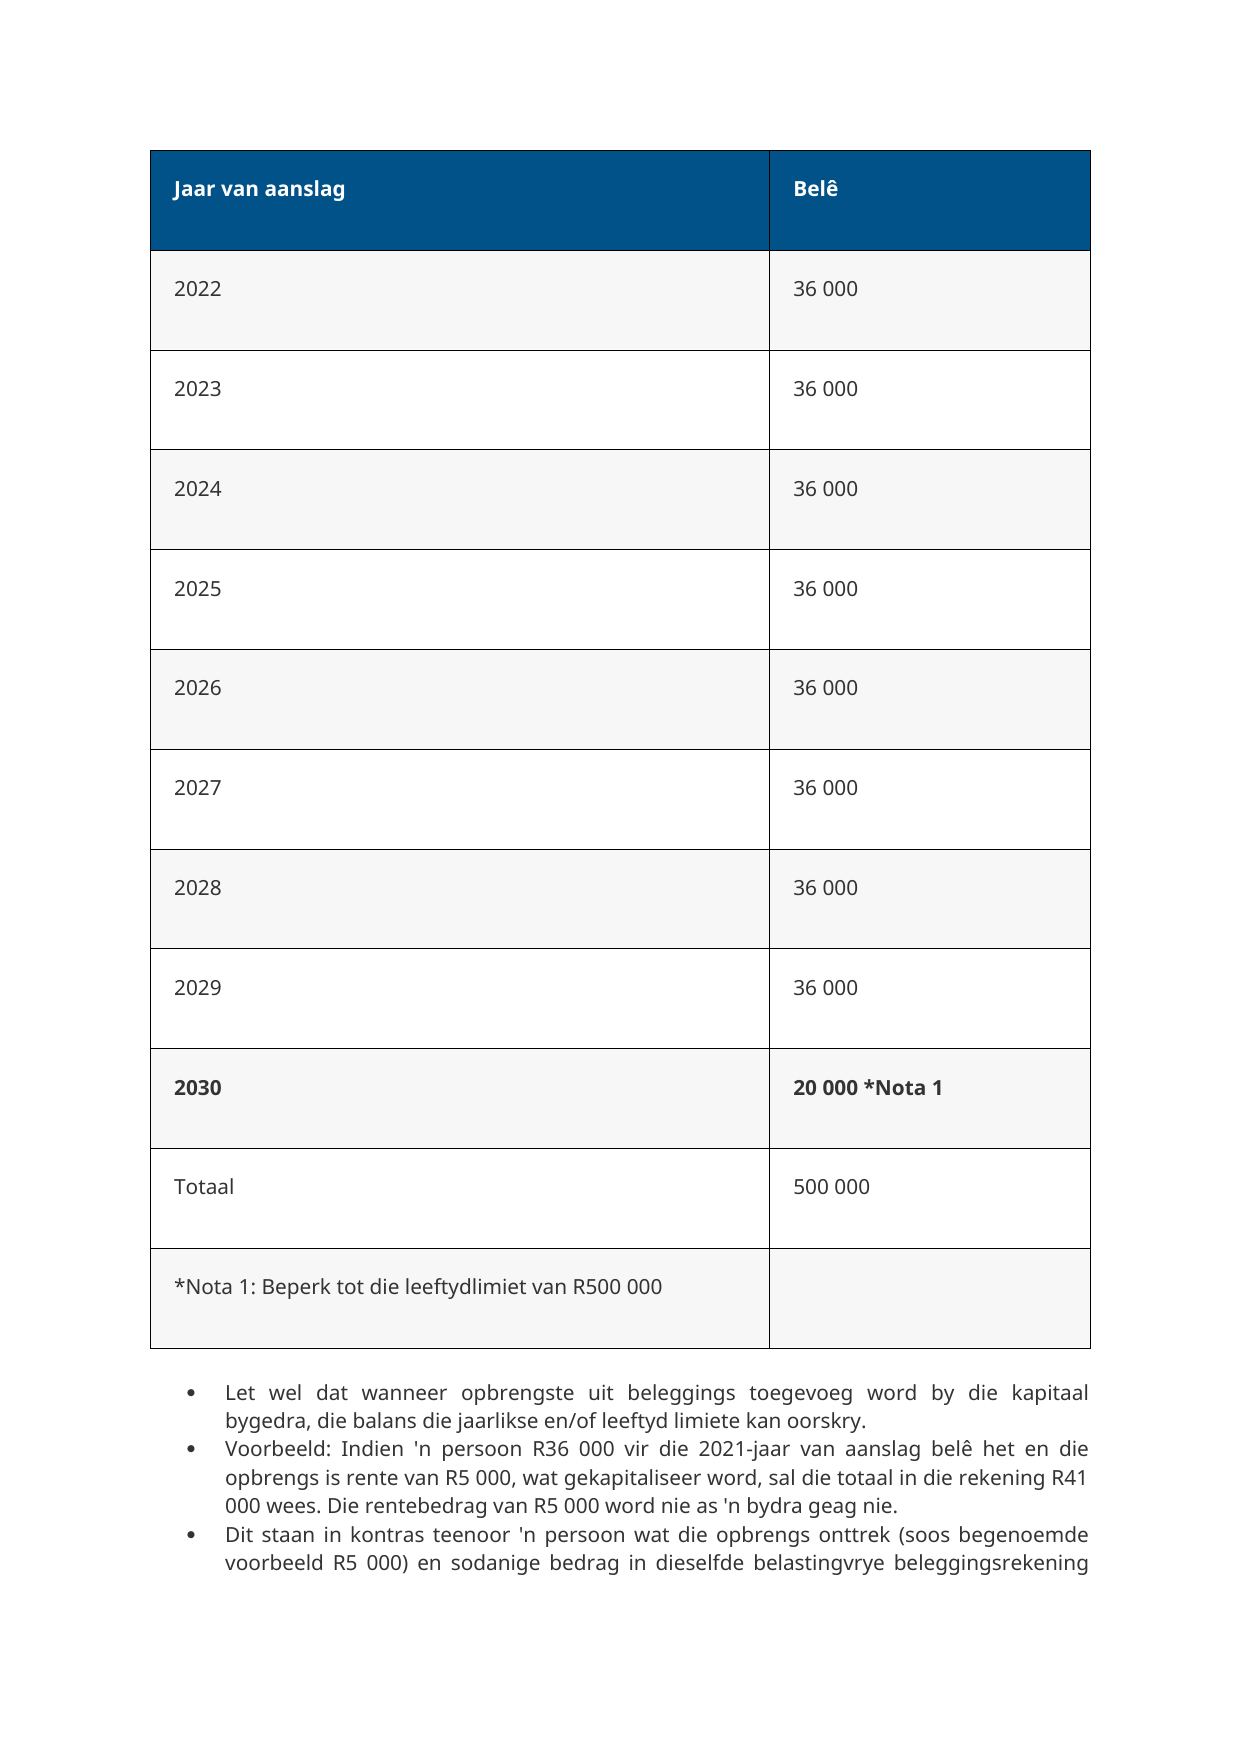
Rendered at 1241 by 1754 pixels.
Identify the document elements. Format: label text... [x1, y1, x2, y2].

table_cell ​2028 [151, 850, 769, 948]
table_cell ​36 000 [770, 650, 1090, 749]
table_cell ​2027 [151, 750, 769, 848]
table_cell ​2023 [151, 351, 769, 449]
table_cell ​2022 [151, 251, 769, 349]
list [187, 1520, 1090, 1577]
table_cell ​36 000 [770, 550, 1090, 649]
list Voorbeeld: Indien 'n persoon R36 000 vir die 2021-jaar van aanslag belê het en die opbrengs is rente van R5 000, wat gekapitaliseer word, sal die totaal in die rekening R41 000 wees. Die rentebedrag van R5 000 word nie as 'n bydra geag nie. [187, 1434, 1090, 1520]
table_cell ​500 000 [770, 1149, 1090, 1248]
list Let wel dat wanneer opbrengste uit beleggings toegevoeg word by die kapitaal bygedra, die balans die jaarlikse en/of leeftyd limiete kan oorskry. [187, 1378, 1090, 1434]
table_cell ​36 000 [770, 351, 1090, 449]
table_cell ​2025 [151, 550, 769, 649]
table_cell ​2024 [151, 450, 769, 549]
table_header Jaar van aanslag [151, 151, 769, 250]
table_cell ​36 000 [770, 850, 1090, 948]
table_cell *Nota 1: Beperk tot die leeftydlimiet van R500 000 [151, 1249, 769, 1347]
table_cell ​2026 [151, 650, 769, 749]
table_cell ​36 000 [770, 949, 1090, 1048]
table_header Belê [770, 151, 1090, 250]
table_cell ​36 000 [770, 450, 1090, 549]
table_cell ​36 000 [770, 750, 1090, 848]
table_cell ​2030 [151, 1049, 769, 1148]
table_cell ​36 000 [770, 251, 1090, 349]
table_cell ​2029 [151, 949, 769, 1048]
table_cell ​ [770, 1249, 1090, 1347]
table_cell 20 000 *Nota 1 [770, 1049, 1090, 1148]
table_cell Totaal [151, 1149, 769, 1248]
